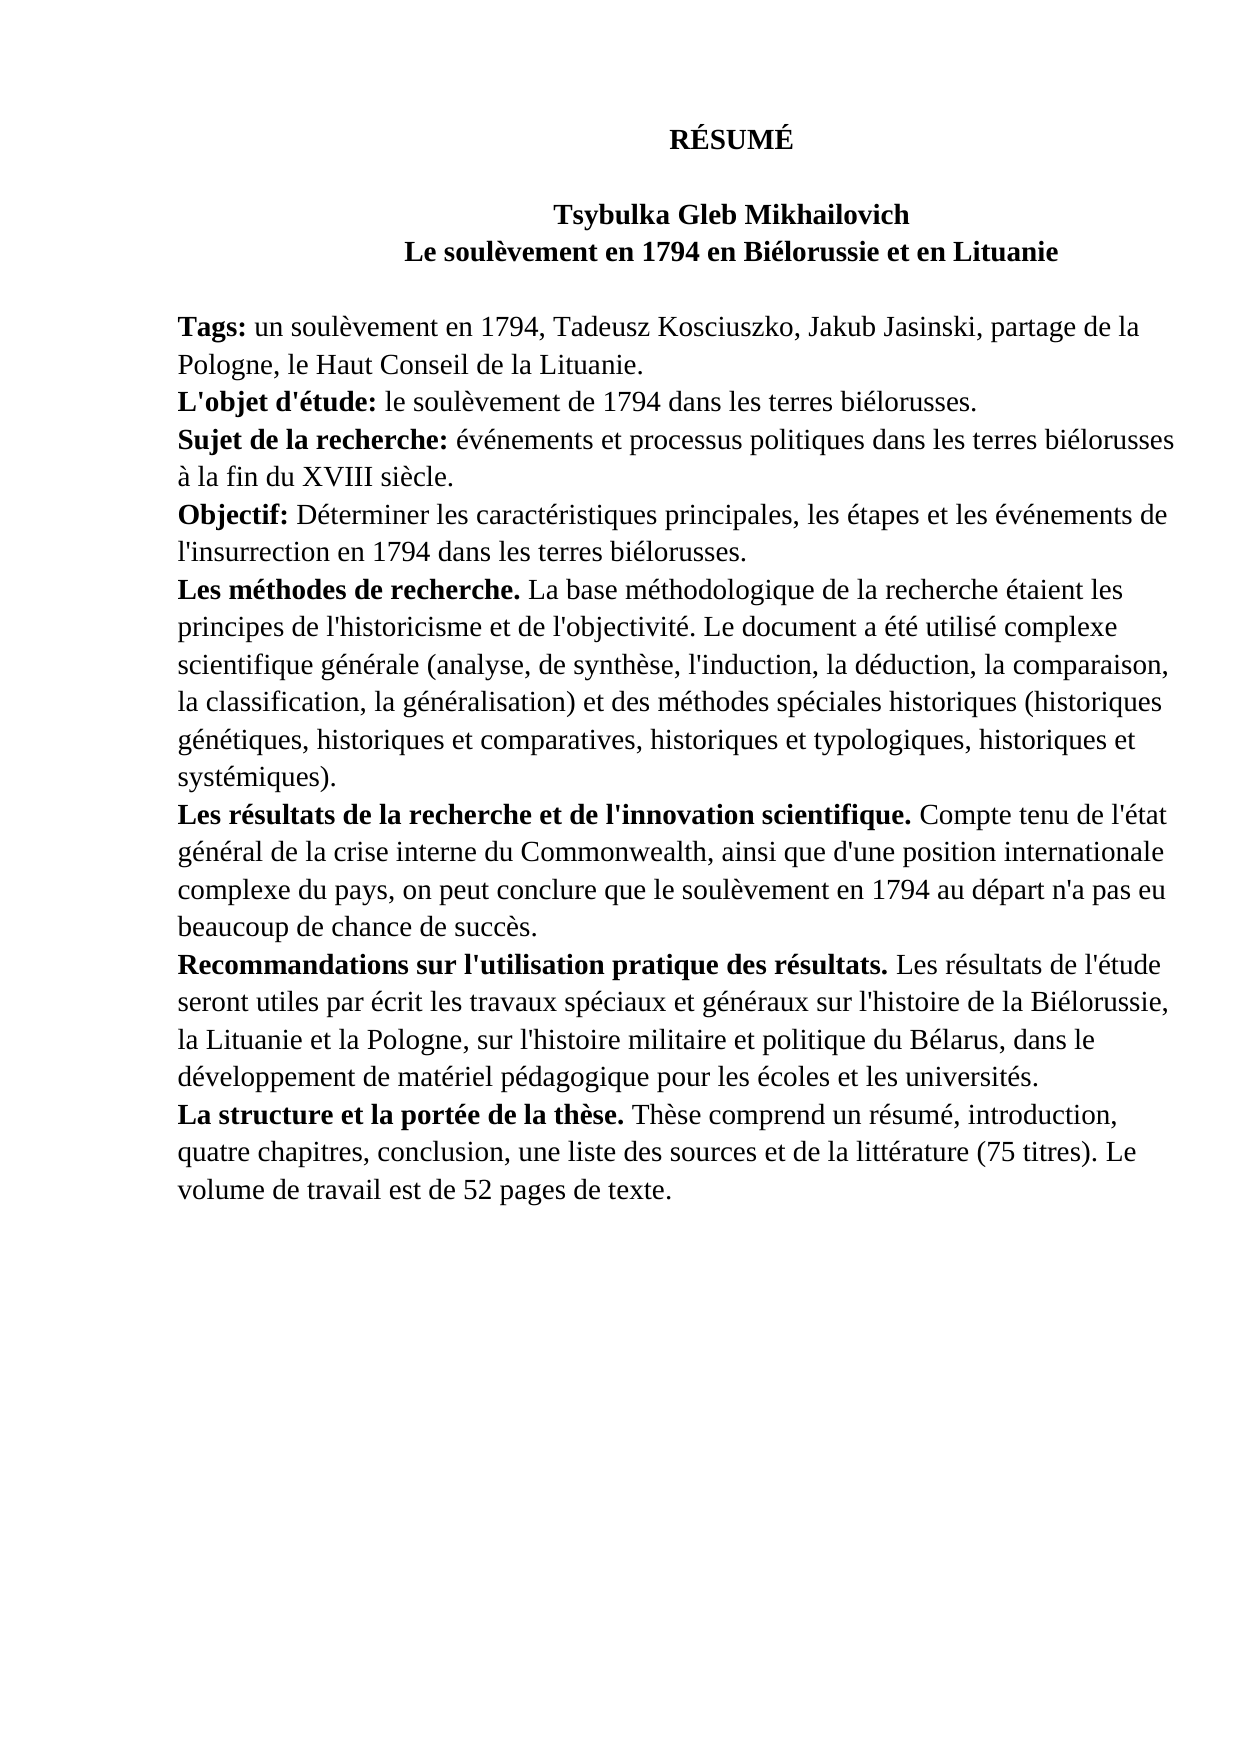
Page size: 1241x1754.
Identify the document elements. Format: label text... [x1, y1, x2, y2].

list Tsybulkа Gleb Mikhailovich [252, 193, 1181, 231]
list Le soulèvement en 1794 en Biélorussie et en Lituanie [252, 231, 1181, 268]
text Tags: un soulèvement en 1794, Tadeusz Kosciuszko, Jakub Jasinski, partage de la Pologne, le Haut Conseil de la Lituanie. [177, 306, 1181, 381]
text Les méthodes de recherche. La base méthodologique de la recherche étaient les principes de l'historicisme et de l'objectivité. Le document a été utilisé complexe scientifique générale (analyse, de synthèse, l'induction, la déduction, la comparaison, la classification, la généralisation) et des méthodes spéciales historiques (historiques génétiques, historiques et comparatives, historiques et typologiques, historiques et systémiques). [177, 568, 1181, 793]
list RÉSUMÉ [252, 118, 1181, 156]
text Les résultats de la recherche et de l'innovation scientifique. Compte tenu de l'état général de la crise interne du Commonwealth, ainsi que d'une position internationale complexe du pays, on peut conclure que le soulèvement en 1794 au départ n'a pas eu beaucoup de chance de succès. [177, 793, 1181, 943]
list La structure et la portée de la thèse. Thèse comprend un résumé, introduction, quatre chapitres, conclusion, une liste des sources et de la littérature (75 titres). Le volume de travail est de 52 pages de texte. [177, 1093, 1181, 1206]
text Objectif: Déterminer les caractéristiques principales, les étapes et les événements de l'insurrection en 1794 dans les terres biélorusses. [177, 493, 1181, 568]
text Recommandations sur l'utilisation pratique des résultats. Les résultats de l'étude seront utiles par écrit les travaux spéciaux et généraux sur l'histoire de la Biélorussie, la Lituanie et la Pologne, sur l'histoire militaire et politique du Bélarus, dans le développement de matériel pédagogique pour les écoles et les universités. [177, 943, 1181, 1093]
text Sujet de la recherche: événements et processus politiques dans les terres biélorusses à la fin du XVIII siècle. [177, 418, 1181, 493]
text L'objet d'étude: le soulèvement de 1794 dans les terres biélorusses. [177, 381, 1181, 418]
